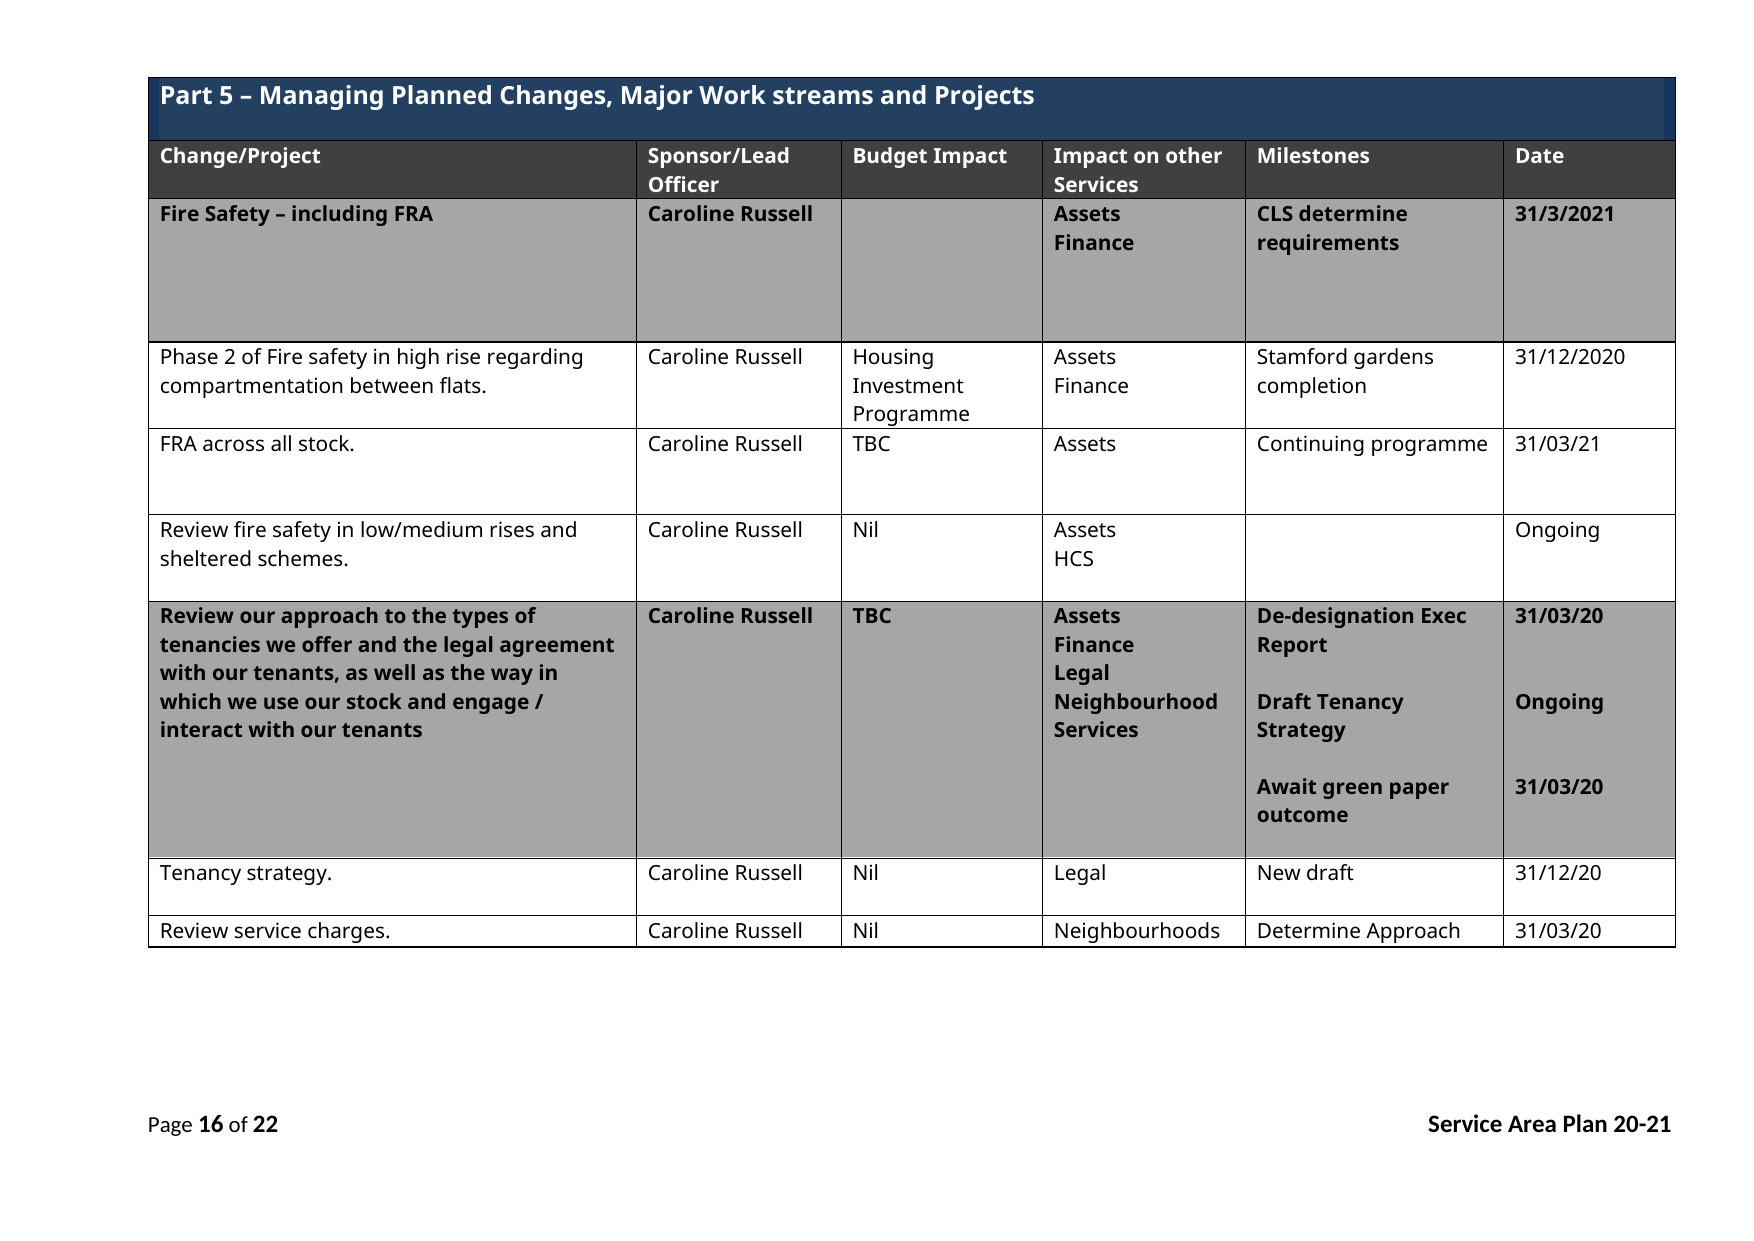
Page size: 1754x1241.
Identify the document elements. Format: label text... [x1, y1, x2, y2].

table_cell Continuing programme [1246, 429, 1503, 514]
table_cell [1246, 515, 1503, 601]
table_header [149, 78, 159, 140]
table_cell 31/03/20 Ongoing 31/03/20 [1504, 602, 1675, 857]
table_cell 31/3/2021 [1504, 199, 1675, 341]
table_cell De-designation Exec Report Draft Tenancy Strategy Await green paper outcome [1246, 602, 1503, 857]
table_cell 31/03/21 [1504, 429, 1675, 514]
table_cell TBC [842, 602, 1042, 857]
table_cell Assets Finance [1043, 199, 1245, 341]
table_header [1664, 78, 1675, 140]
table_cell Nil [842, 515, 1042, 601]
table_cell Change/Project [149, 141, 636, 198]
table_cell Caroline Russell [637, 602, 841, 857]
table_cell Legal [1043, 859, 1245, 915]
table_cell Date [1504, 141, 1675, 198]
table_cell Neighbourhoods [1043, 916, 1245, 946]
table_cell New draft [1246, 859, 1503, 915]
table_cell Tenancy strategy. [149, 859, 636, 915]
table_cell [149, 916, 636, 946]
table_cell 31/12/20 [1504, 859, 1675, 915]
table_cell Ongoing [1504, 515, 1675, 601]
table_cell Assets HCS [1043, 515, 1245, 601]
table_cell Nil [842, 916, 1042, 946]
table_cell 31/12/2020 [1504, 343, 1675, 428]
table_cell Caroline Russell [637, 916, 841, 946]
table_cell TBC [842, 429, 1042, 514]
table_cell Nil [842, 859, 1042, 915]
table_cell Milestones [1246, 141, 1503, 198]
table_cell Fire Safety – including FRA [149, 199, 636, 341]
table_cell Caroline Russell [637, 859, 841, 915]
table_cell CLS determine requirements [1246, 199, 1503, 341]
table_cell FRA across all stock. [149, 429, 636, 514]
table_cell Caroline Russell [637, 343, 841, 428]
table_cell Caroline Russell [637, 199, 841, 341]
table_cell [842, 199, 1042, 341]
table_cell Stamford gardens completion [1246, 343, 1503, 428]
table_cell 31/03/20 [1504, 916, 1675, 946]
table_cell Determine Approach [1246, 916, 1503, 946]
table_cell Phase 2 of Fire safety in high rise regarding compartmentation between flats. [149, 343, 636, 428]
table_cell Caroline Russell [637, 515, 841, 601]
table_cell Review fire safety in low/medium rises and sheltered schemes. [149, 515, 636, 601]
table_cell Assets Finance Legal Neighbourhood Services [1043, 602, 1245, 857]
table_cell Budget Impact [842, 141, 1042, 198]
table_cell Review our approach to the types of tenancies we offer and the legal agreement with our tenants, as well as the way in which we use our stock and engage / interact with our tenants [149, 602, 636, 857]
table_cell Caroline Russell [637, 429, 841, 514]
table_cell Assets Finance [1043, 343, 1245, 428]
table_cell Sponsor/Lead Officer [637, 141, 841, 198]
table_cell Impact on other Services [1043, 141, 1245, 198]
table_cell Assets [1043, 429, 1245, 514]
table_cell Housing Investment Programme [842, 343, 1042, 428]
